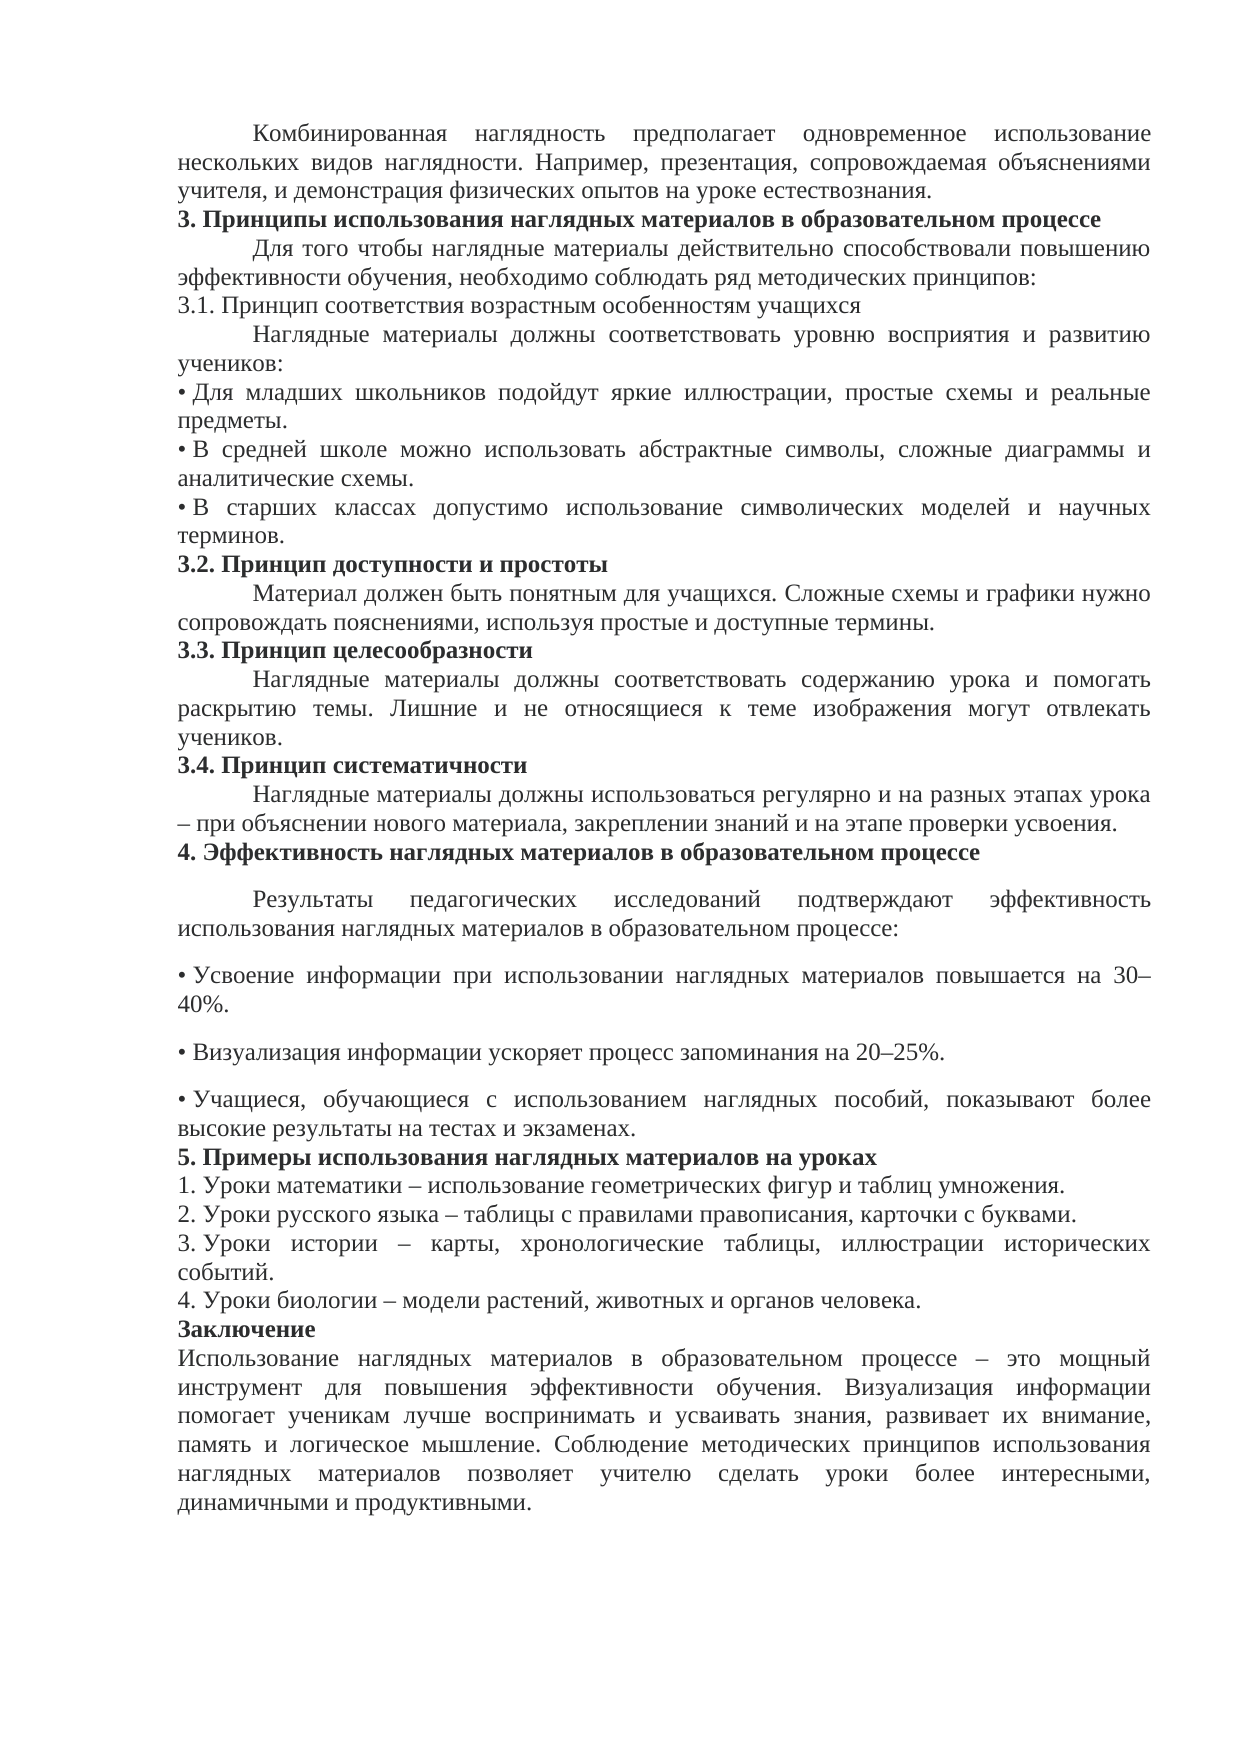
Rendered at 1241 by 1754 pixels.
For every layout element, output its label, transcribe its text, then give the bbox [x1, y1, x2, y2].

text 3. Принципы использования наглядных материалов в образовательном процессе [177, 204, 1152, 233]
text 3.1. Принцип соответствия возрастным особенностям учащихся [177, 291, 1152, 319]
text • В старших классах допустимо использование символических моделей и научных терминов. [177, 492, 1152, 549]
text Для того чтобы наглядные материалы действительно способствовали повышению эффективности обучения, необходимо соблюдать ряд методических принципов: [177, 233, 1152, 291]
text Материал должен быть понятным для учащихся. Сложные схемы и графики нужно сопровождать пояснениями, используя простые и доступные термины. [177, 578, 1152, 636]
text Заключение [177, 1314, 1152, 1343]
text 3.4. Принцип систематичности [177, 751, 1152, 779]
text Наглядные материалы должны соответствовать содержанию урока и помогать раскрытию темы. Лишние и не относящиеся к теме изображения могут отвлекать учеников. [177, 664, 1152, 751]
text • Учащиеся, обучающиеся с использованием наглядных пособий, показывают более высокие результаты на тестах и экзаменах. [177, 1084, 1152, 1142]
text 3. Уроки истории – карты, хронологические таблицы, иллюстрации исторических событий. [177, 1228, 1152, 1286]
text 1. Уроки математики – использование геометрических фигур и таблиц умножения. [177, 1171, 1152, 1199]
text 4. Уроки биологии – модели растений, животных и органов человека. [177, 1286, 1152, 1314]
text • В средней школе можно использовать абстрактные символы, сложные диаграммы и аналитические схемы. [177, 434, 1152, 492]
text 5. Примеры использования наглядных материалов на уроках [177, 1142, 1152, 1171]
text Использование наглядных материалов в образовательном процессе – это мощный инструмент для повышения эффективности обучения. Визуализация информации помогает ученикам лучше воспринимать и усваивать знания, развивает их внимание, память и логическое мышление. Соблюдение методических принципов использования наглядных материалов позволяет учителю сделать уроки более интересными, динамичными и продуктивными. [177, 1343, 1152, 1516]
text 4. Эффективность наглядных материалов в образовательном процессе [177, 837, 1152, 866]
text 3.3. Принцип целесообразности [177, 636, 1152, 664]
text 2. Уроки русского языка – таблицы с правилами правописания, карточки с буквами. [177, 1199, 1152, 1228]
text 3.2. Принцип доступности и простоты [177, 549, 1152, 578]
text Комбинированная наглядность предполагает одновременное использование нескольких видов наглядности. Например, презентация, сопровождаемая объяснениями учителя, и демонстрация физических опытов на уроке естествознания. [177, 118, 1152, 204]
text Наглядные материалы должны использоваться регулярно и на разных этапах урока – при объяснении нового материала, закреплении знаний и на этапе проверки усвоения. [177, 779, 1152, 837]
text • Визуализация информации ускоряет процесс запоминания на 20–25%. [177, 1037, 1152, 1066]
text • Для младших школьников подойдут яркие иллюстрации, простые схемы и реальные предметы. [177, 377, 1152, 434]
text Наглядные материалы должны соответствовать уровню восприятия и развитию учеников: [177, 319, 1152, 377]
text • Усвоение информации при использовании наглядных материалов повышается на 30–40%. [177, 961, 1152, 1018]
text Результаты педагогических исследований подтверждают эффективность использования наглядных материалов в образовательном процессе: [177, 884, 1152, 942]
